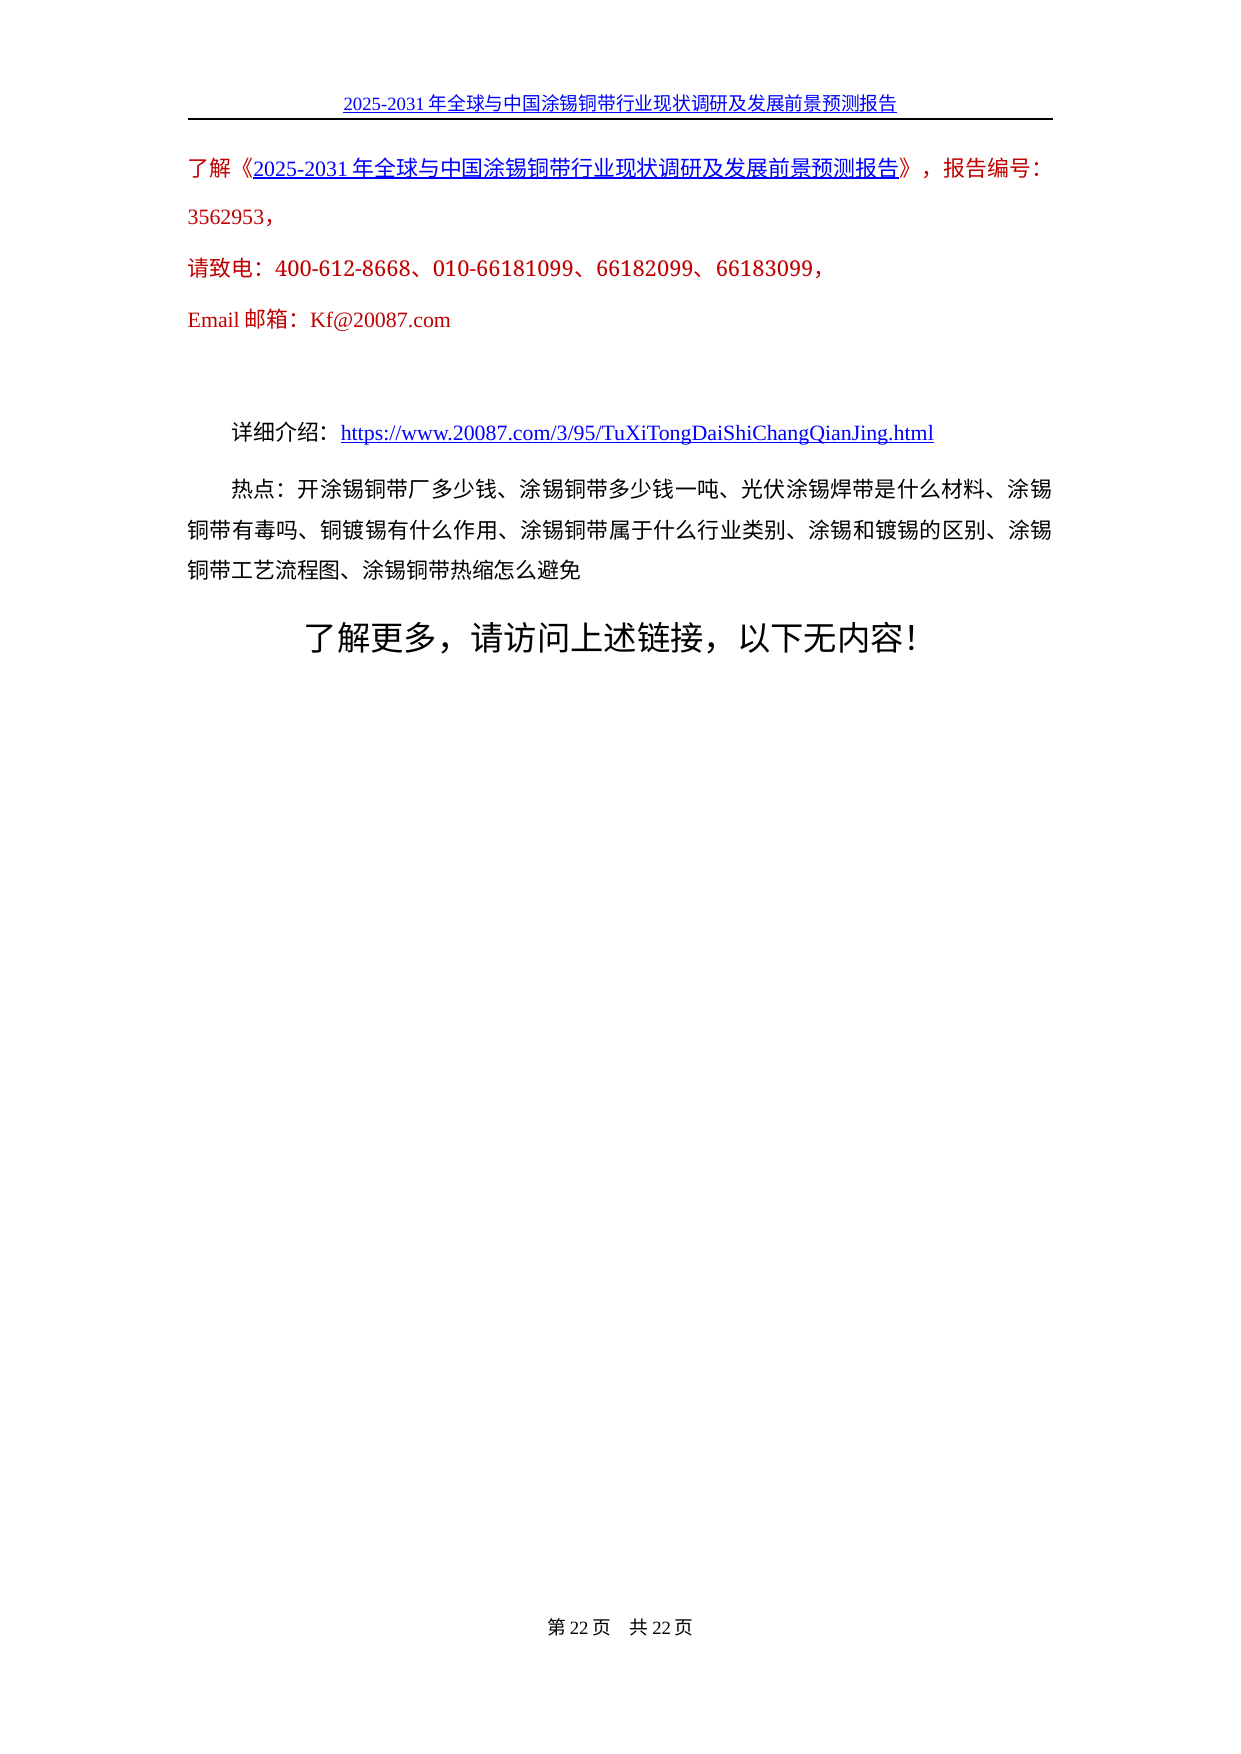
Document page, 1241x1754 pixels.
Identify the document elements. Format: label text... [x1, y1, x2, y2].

text 请致电：400-612-8668、010-66181099、66182099、66183099， [187, 251, 1053, 283]
text 详细介绍：https://www.20087.com/3/95/TuXiTongDaiShiChangQianJing.html [187, 415, 1053, 447]
text 热点：开涂锡铜带厂多少钱、涂锡铜带多少钱一吨、光伏涂锡焊带是什么材料、涂锡铜带有毒吗、铜镀锡有什么作用、涂锡铜带属于什么行业类别、涂锡和镀锡的区别、涂锡铜带工艺流程图、涂锡铜带热缩怎么避免 [187, 472, 1053, 585]
text 了解《2025-2031年全球与中国涂锡铜带行业现状调研及发展前景预测报告》，报告编号：3562953， [187, 150, 1053, 231]
text Email邮箱：Kf@20087.com [187, 302, 1053, 334]
title 了解更多，请访问上述链接，以下无内容！ [187, 603, 1053, 668]
